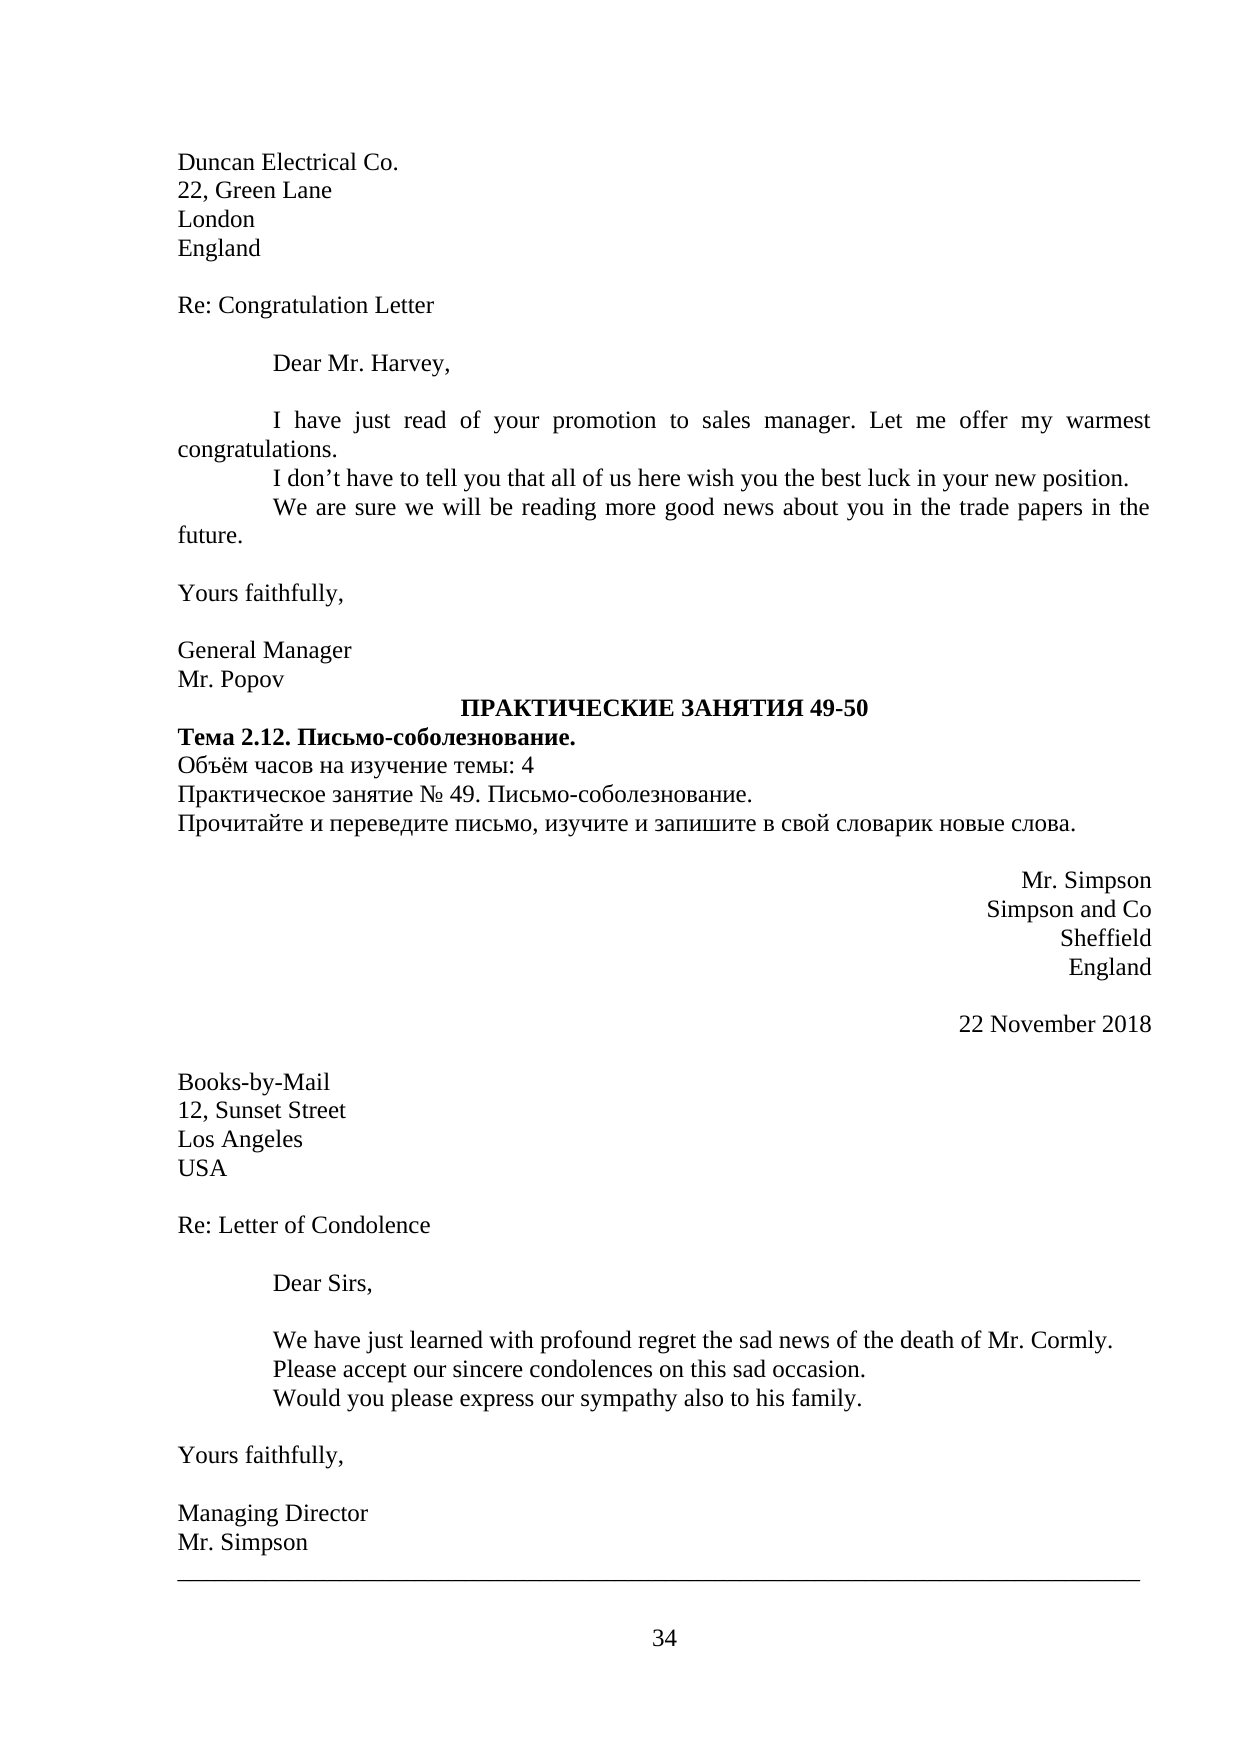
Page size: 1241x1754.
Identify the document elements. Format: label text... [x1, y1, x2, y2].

text Mr. Popov [177, 664, 1152, 693]
text Managing Director [177, 1498, 1152, 1527]
text 22, Green Lane [177, 176, 1152, 204]
text _____________________________________________________________________________ [177, 1556, 1152, 1584]
text ПРАКТИЧЕСКИЕ ЗАНЯТИЯ 49-50 [177, 693, 1152, 722]
text Los Angeles [177, 1124, 1152, 1153]
text Dear Mr. Harvey, [177, 348, 1152, 377]
text Duncan Electrical Co. [177, 147, 1152, 176]
text I don’t have to tell you that all of us here wish you the best luck in your new position. [177, 463, 1152, 492]
text 12, Sunset Street [177, 1096, 1152, 1124]
text Would you please express our sympathy also to his family. [177, 1383, 1152, 1412]
text Books-by-Mail [177, 1067, 1152, 1096]
text Mr. Simpson [177, 1527, 1152, 1556]
text We have just learned with profound regret the sad news of the death of Mr. Cormly. [177, 1326, 1152, 1354]
text I have just read of your promotion to sales manager. Let me offer my warmest congratulations. [177, 406, 1152, 463]
text General Manager [177, 636, 1152, 664]
text Прочитайте и переведите письмо, изучите и запишите в свой словарик новые слова. [177, 808, 1152, 837]
text England [177, 233, 1152, 262]
text Dear Sirs, [177, 1268, 1152, 1297]
text 22 November 2018 [177, 1009, 1152, 1038]
text Mr. Simpson [177, 866, 1152, 894]
text Re: Congratulation Letter [177, 291, 1152, 319]
text We are sure we will be reading more good news about you in the trade papers in the future. [177, 492, 1152, 549]
text Практическое занятие № 49. Письмо-соболезнование. [177, 779, 1152, 808]
text Please accept our sincere condolences on this sad occasion. [177, 1354, 1152, 1383]
text Re: Letter of Condolence [177, 1211, 1152, 1239]
text Yours faithfully, [177, 578, 1152, 607]
text Simpson and Co [177, 894, 1152, 923]
text Тема 2.12. Письмо-соболезнование. [177, 722, 1152, 751]
text London [177, 204, 1152, 233]
text Объём часов на изучение темы: 4 [177, 751, 1152, 779]
text Yours faithfully, [177, 1441, 1152, 1469]
text England [177, 952, 1152, 981]
text USA [177, 1153, 1152, 1182]
text Sheffield [177, 923, 1152, 952]
